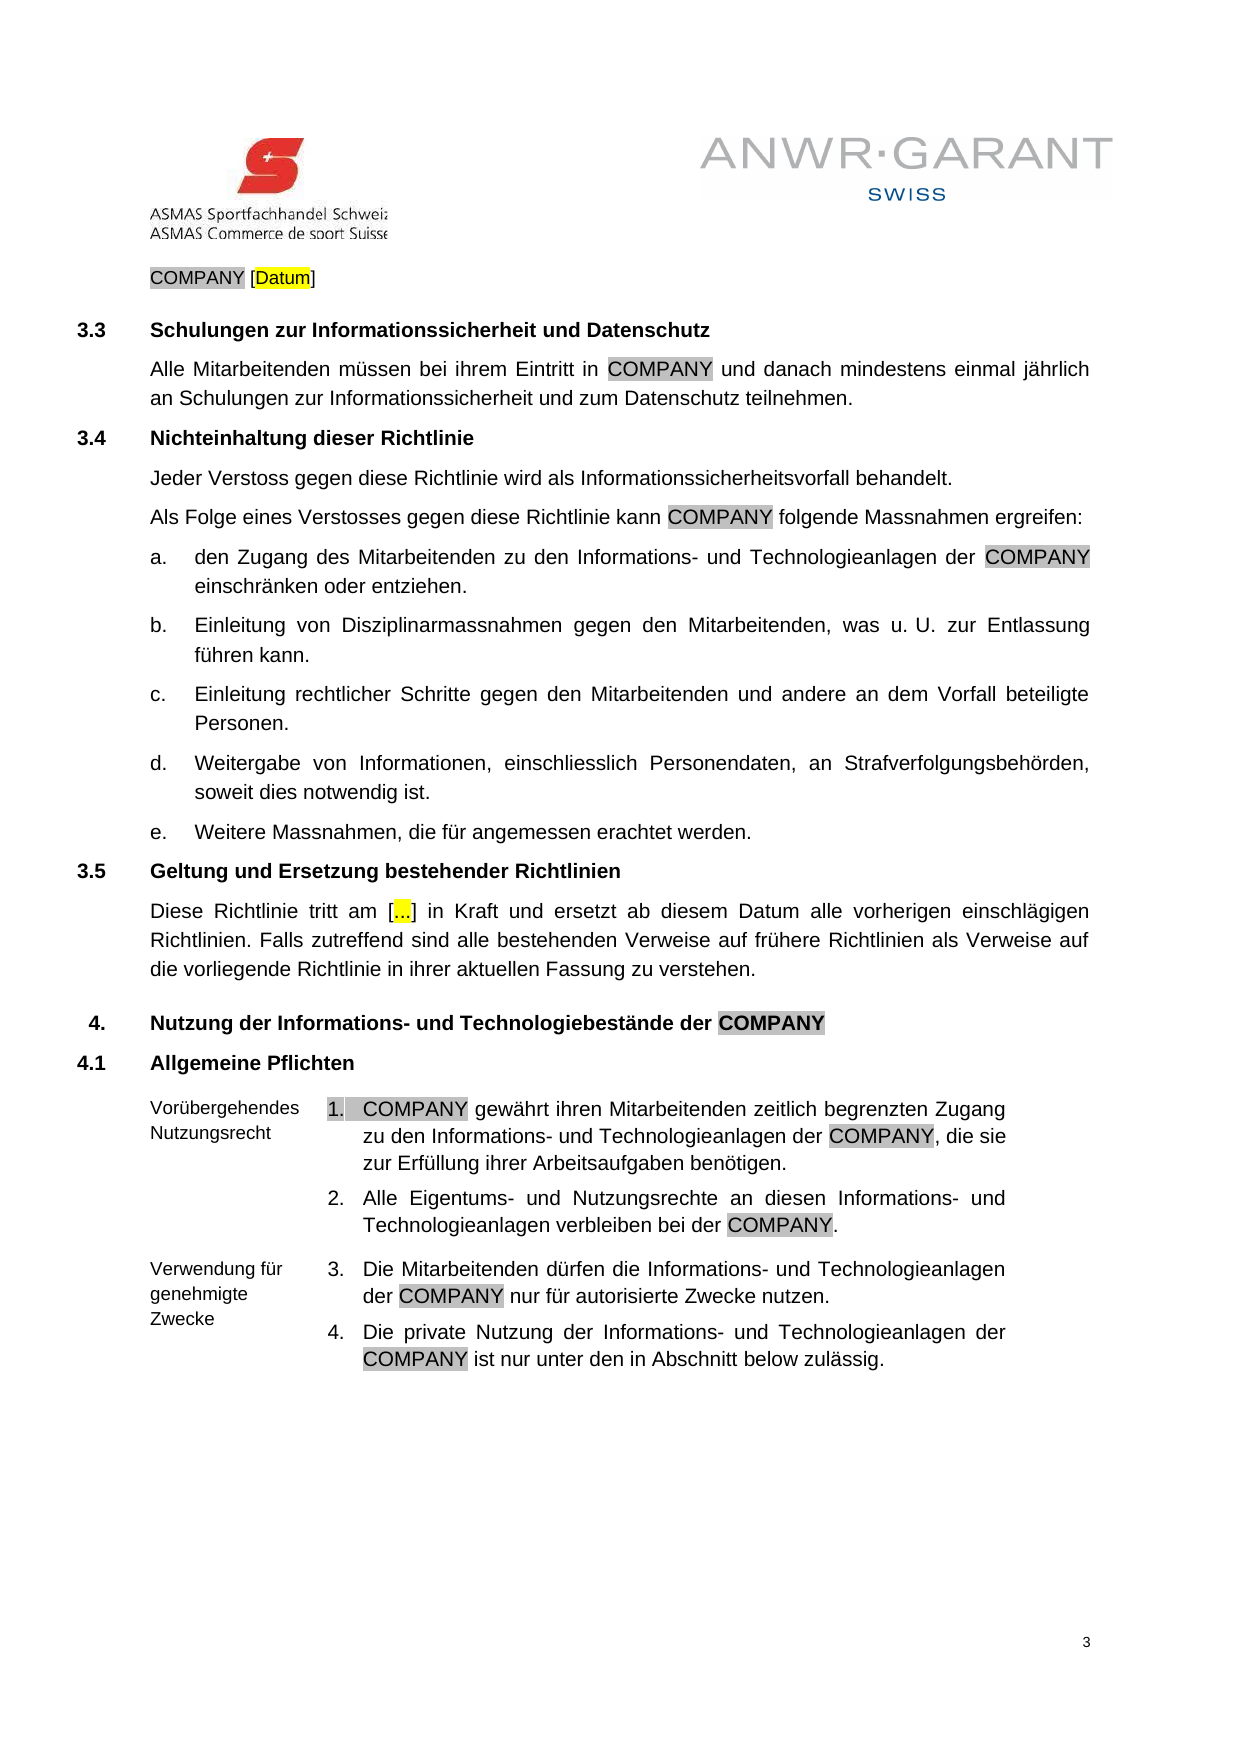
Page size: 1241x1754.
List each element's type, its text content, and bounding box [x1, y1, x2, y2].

text Weitergabe von Informationen, einschliesslich Personendaten, an Strafverfolgungsbehörden, soweit dies notwendig ist. [150, 746, 1090, 804]
table_header COMPANY gewährt ihren Mitarbeitenden zeitlich begrenzten Zugang zu den Informations- und Technologieanlagen der COMPANY, die sie zur Erfüllung ihrer Arbeitsaufgaben benötigen. Alle Eigentums- und Nutzungsrechte an diesen Informations- und Technologieanlagen verbleiben bei der COMPANY. [327, 1085, 1030, 1246]
text Jeder Verstoss gegen diese Richtlinie wird als Informationssicherheitsvorfall behandelt. [150, 460, 1090, 489]
text Einleitung rechtlicher Schritte gegen den Mitarbeitenden und andere an dem Vorfall beteiligte Personen. [150, 677, 1090, 735]
table_cell Verwendung für genehmigte Zwecke [150, 1246, 327, 1379]
text Alle Mitarbeitenden müssen bei ihrem Eintritt in COMPANY und danach mindestens einmal jährlich an Schulungen zur Informationssicherheit und zum Datenschutz teilnehmen. [150, 352, 1090, 410]
text Als Folge eines Verstosses gegen diese Richtlinie kann COMPANY folgende Massnahmen ergreifen: [150, 500, 1090, 529]
subtitle Nutzung der Informations- und Technologiebestände der COMPANY [106, 1006, 1090, 1035]
table_cell Die Mitarbeitenden dürfen die Informations- und Technologieanlagen der COMPANY nur für autorisierte Zwecke nutzen. Die private Nutzung der Informations- und Technologieanlagen der COMPANY ist nur unter den in Abschnitt 4.5 unten zulässig. [327, 1246, 1030, 1379]
text Einleitung von Disziplinarmassnahmen gegen den Mitarbeitenden, was u. U. zur Entlassung führen kann. [150, 608, 1090, 666]
subtitle Geltung und Ersetzung bestehender Richtlinien [106, 854, 1090, 883]
subtitle Nichteinhaltung dieser Richtlinie [106, 421, 1090, 450]
subtitle Allgemeine Pflichten [106, 1046, 1090, 1075]
picture [700, 137, 1113, 201]
text Diese Richtlinie tritt am [...] in Kraft und ersetzt ab diesem Datum alle vorherigen einschlägigen Richtlinien. Falls zutreffend sind alle bestehenden Verweise auf frühere Richtlinien als Verweise auf die vorliegende Richtlinie in ihrer aktuellen Fassung zu verstehen. [150, 893, 1090, 981]
picture [150, 138, 388, 239]
text Weitere Massnahmen, die für angemessen erachtet werden. [150, 814, 1090, 843]
table_header Vorübergehendes Nutzungsrecht [150, 1085, 327, 1246]
subtitle Schulungen zur Informationssicherheit und Datenschutz [106, 312, 1090, 341]
text den Zugang des Mitarbeitenden zu den Informations- und Technologieanlagen der COMPANY einschränken oder entziehen. [150, 539, 1090, 598]
